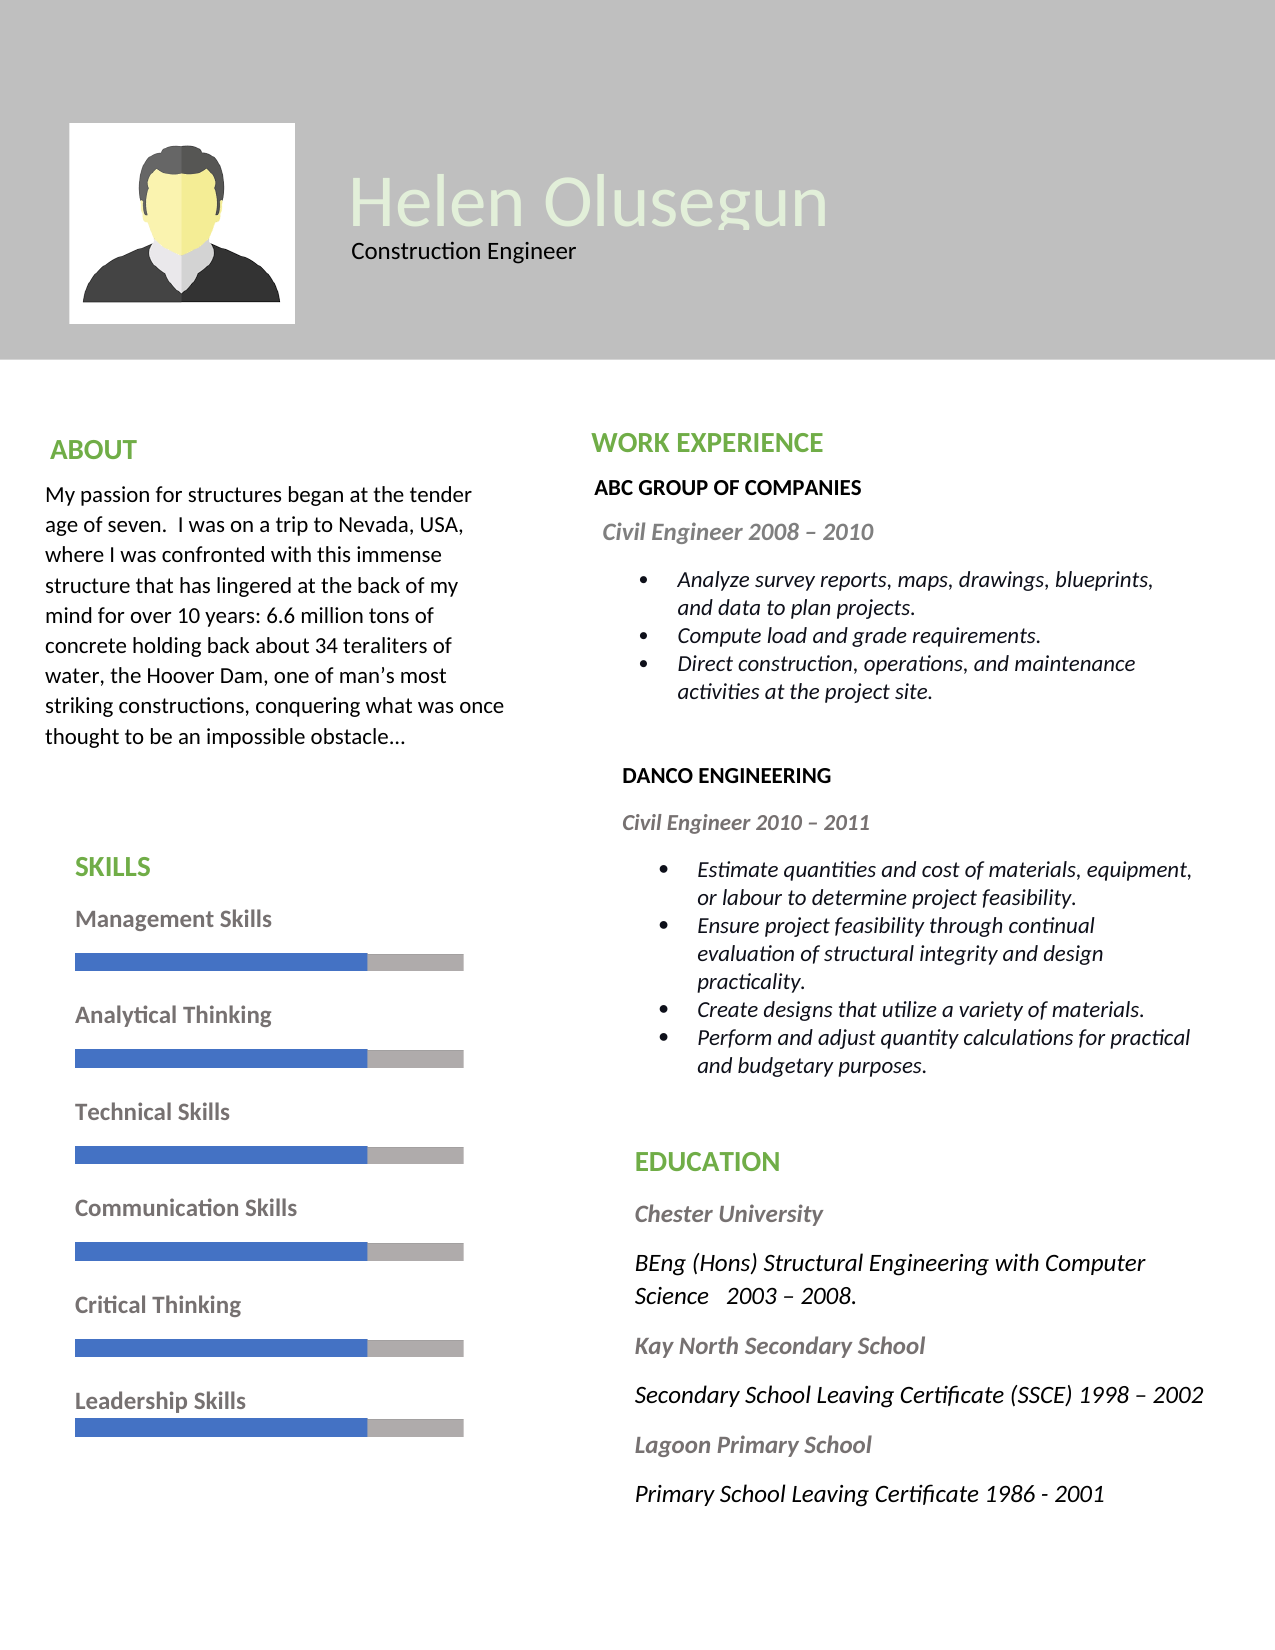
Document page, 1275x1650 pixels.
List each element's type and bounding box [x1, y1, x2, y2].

picture [69, 123, 295, 324]
